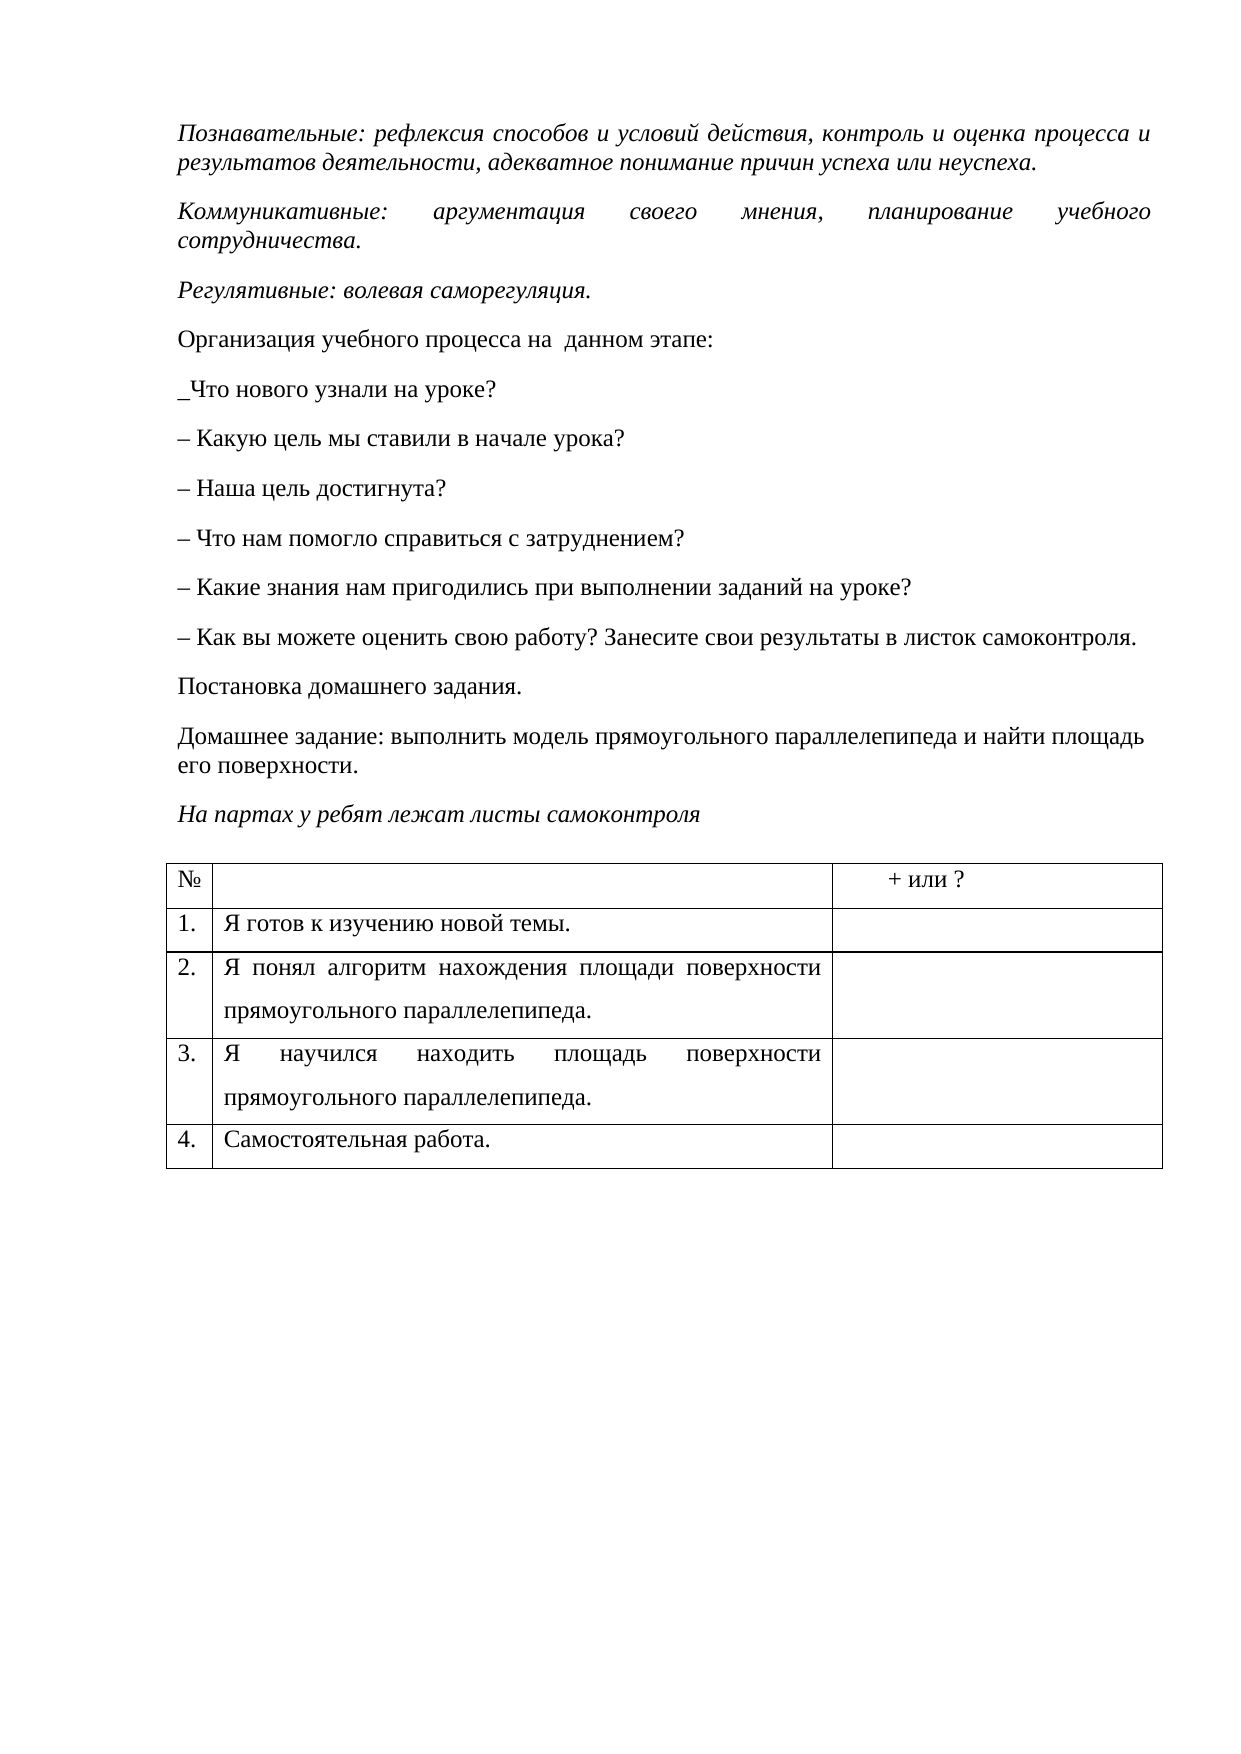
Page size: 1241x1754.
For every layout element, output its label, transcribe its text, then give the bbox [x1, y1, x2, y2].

table_cell 3. [167, 1039, 212, 1123]
table_header + или ? [833, 864, 1162, 907]
text – Наша цель достигнута? [177, 473, 1152, 502]
table_cell Я готов к изучению новой темы. [213, 909, 832, 951]
table_cell [833, 1125, 1162, 1168]
text Организация учебного процесса на данном этапе: [177, 324, 1152, 353]
text Регулятивные: волевая саморегуляция. [177, 275, 1152, 303]
table_header № [167, 864, 212, 907]
table_header [213, 864, 832, 907]
table_cell 1. [167, 909, 212, 951]
text Постановка домашнего задания. [177, 671, 1152, 700]
table_cell [833, 1039, 1162, 1123]
table_cell 4. [167, 1125, 212, 1168]
text – Какие знания нам пригодились при выполнении заданий на уроке? [177, 572, 1152, 601]
table_cell Я понял алгоритм нахождения площади поверхности прямоугольного параллелепипеда. [213, 953, 832, 1037]
table_cell [833, 909, 1162, 951]
text Домашнее задание: выполнить модель прямоугольного параллелепипеда и найти площадь его поверхности. [177, 721, 1152, 778]
table_cell Самостоятельная работа. [213, 1125, 832, 1168]
text _Что нового узнали на уроке? [177, 374, 1152, 403]
table_cell 2. [167, 953, 212, 1037]
text – Что нам помогло справиться с затруднением? [177, 523, 1152, 551]
table_cell Я научился находить площадь поверхности прямоугольного параллелепипеда. [213, 1039, 832, 1123]
text На партах у ребят лежат листы самоконтроля [177, 799, 1152, 828]
text – Какую цель мы ставили в начале урока? [177, 423, 1152, 452]
text Познавательные: рефлексия способов и условий действия, контроль и оценка процесса и результатов деятельности, адекватное понимание причин успеха или неуспеха. [177, 118, 1152, 176]
text – Как вы можете оценить свою работу? Занесите свои результаты в листок самоконтроля. [177, 622, 1152, 651]
table_cell [833, 953, 1162, 1037]
text Коммуникативные: аргументация своего мнения, планирование учебного сотрудничества. [177, 196, 1152, 254]
